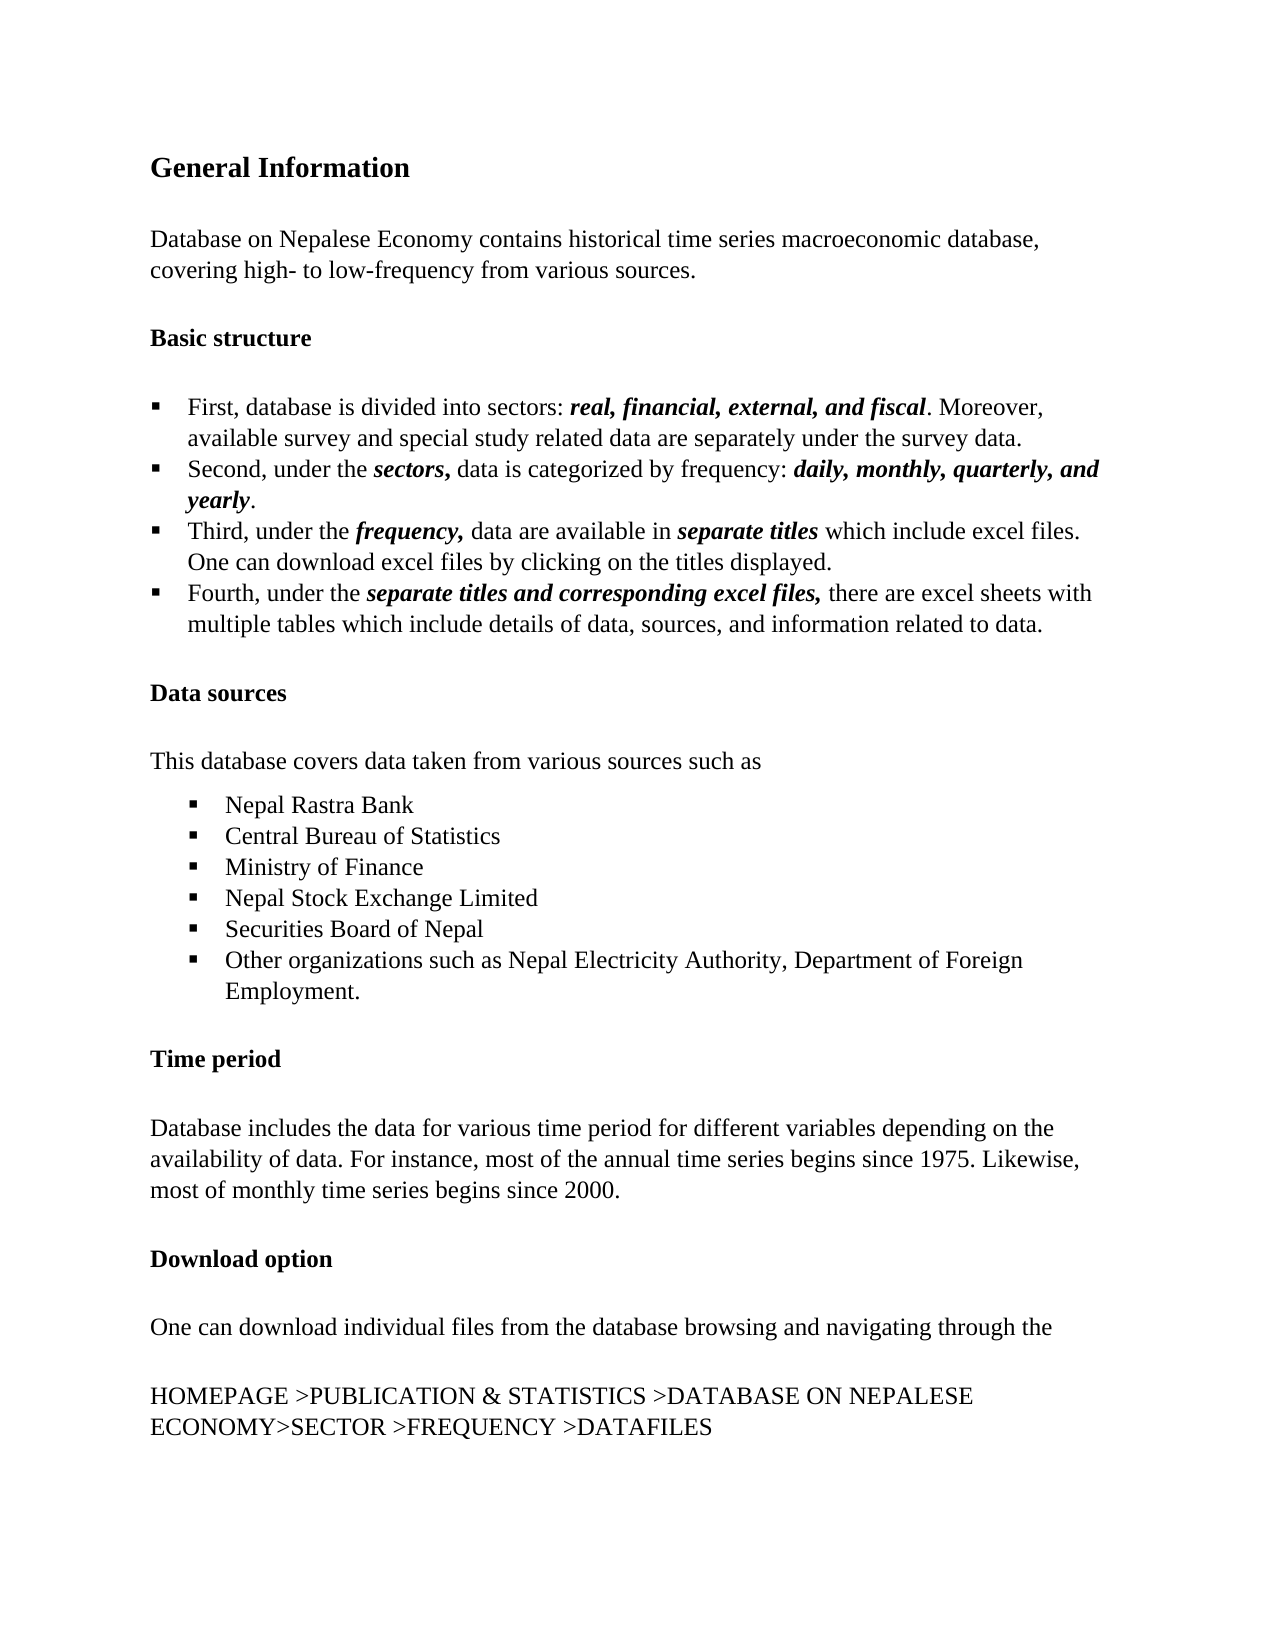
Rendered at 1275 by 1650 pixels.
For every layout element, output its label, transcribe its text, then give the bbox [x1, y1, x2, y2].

list Central Bureau of Statistics [187, 821, 1125, 849]
text Download option [150, 1244, 1125, 1272]
list Other organizations such as Nepal Electricity Authority, Department of Foreign Employment. [187, 945, 1125, 1005]
text Data sources [150, 678, 1125, 706]
list Second, under the sectors, data is categorized by frequency: daily, monthly, quarterly, and yearly. [150, 454, 1125, 514]
text This database covers data taken from various sources such as [150, 746, 1125, 775]
text Database on Nepalese Economy contains historical time series macroeconomic database, covering high- to low-frequency from various sources. [150, 224, 1125, 283]
list Fourth, under the separate titles and corresponding excel files, there are excel sheets with multiple tables which include details of data, sources, and information related to data. [150, 578, 1125, 638]
list Nepal Stock Exchange Limited [187, 883, 1125, 912]
text General Information [150, 150, 1125, 183]
list Third, under the frequency, data are available in separate titles which include excel files. One can download excel files by clicking on the titles displayed. [150, 516, 1125, 576]
text Time period [150, 1044, 1125, 1073]
text HOMEPAGE >PUBLICATION & STATISTICS >DATABASE ON NEPALESE ECONOMY>SECTOR >FREQUENCY >DATAFILES [150, 1381, 1125, 1441]
list Securities Board of Nepal [187, 914, 1125, 943]
text One can download individual files from the database browsing and navigating through the [150, 1312, 1125, 1341]
list Ministry of Finance [187, 852, 1125, 881]
list Nepal Rastra Bank [187, 790, 1125, 818]
text Database includes the data for various time period for different variables depending on the availability of data. For instance, most of the annual time series begins since 1975. Likewise, most of monthly time series begins since 2000. [150, 1113, 1125, 1204]
text Basic structure [150, 323, 1125, 352]
list First, database is divided into sectors: real, financial, external, and fiscal. Moreover, available survey and special study related data are separately under the survey data. [150, 392, 1125, 452]
